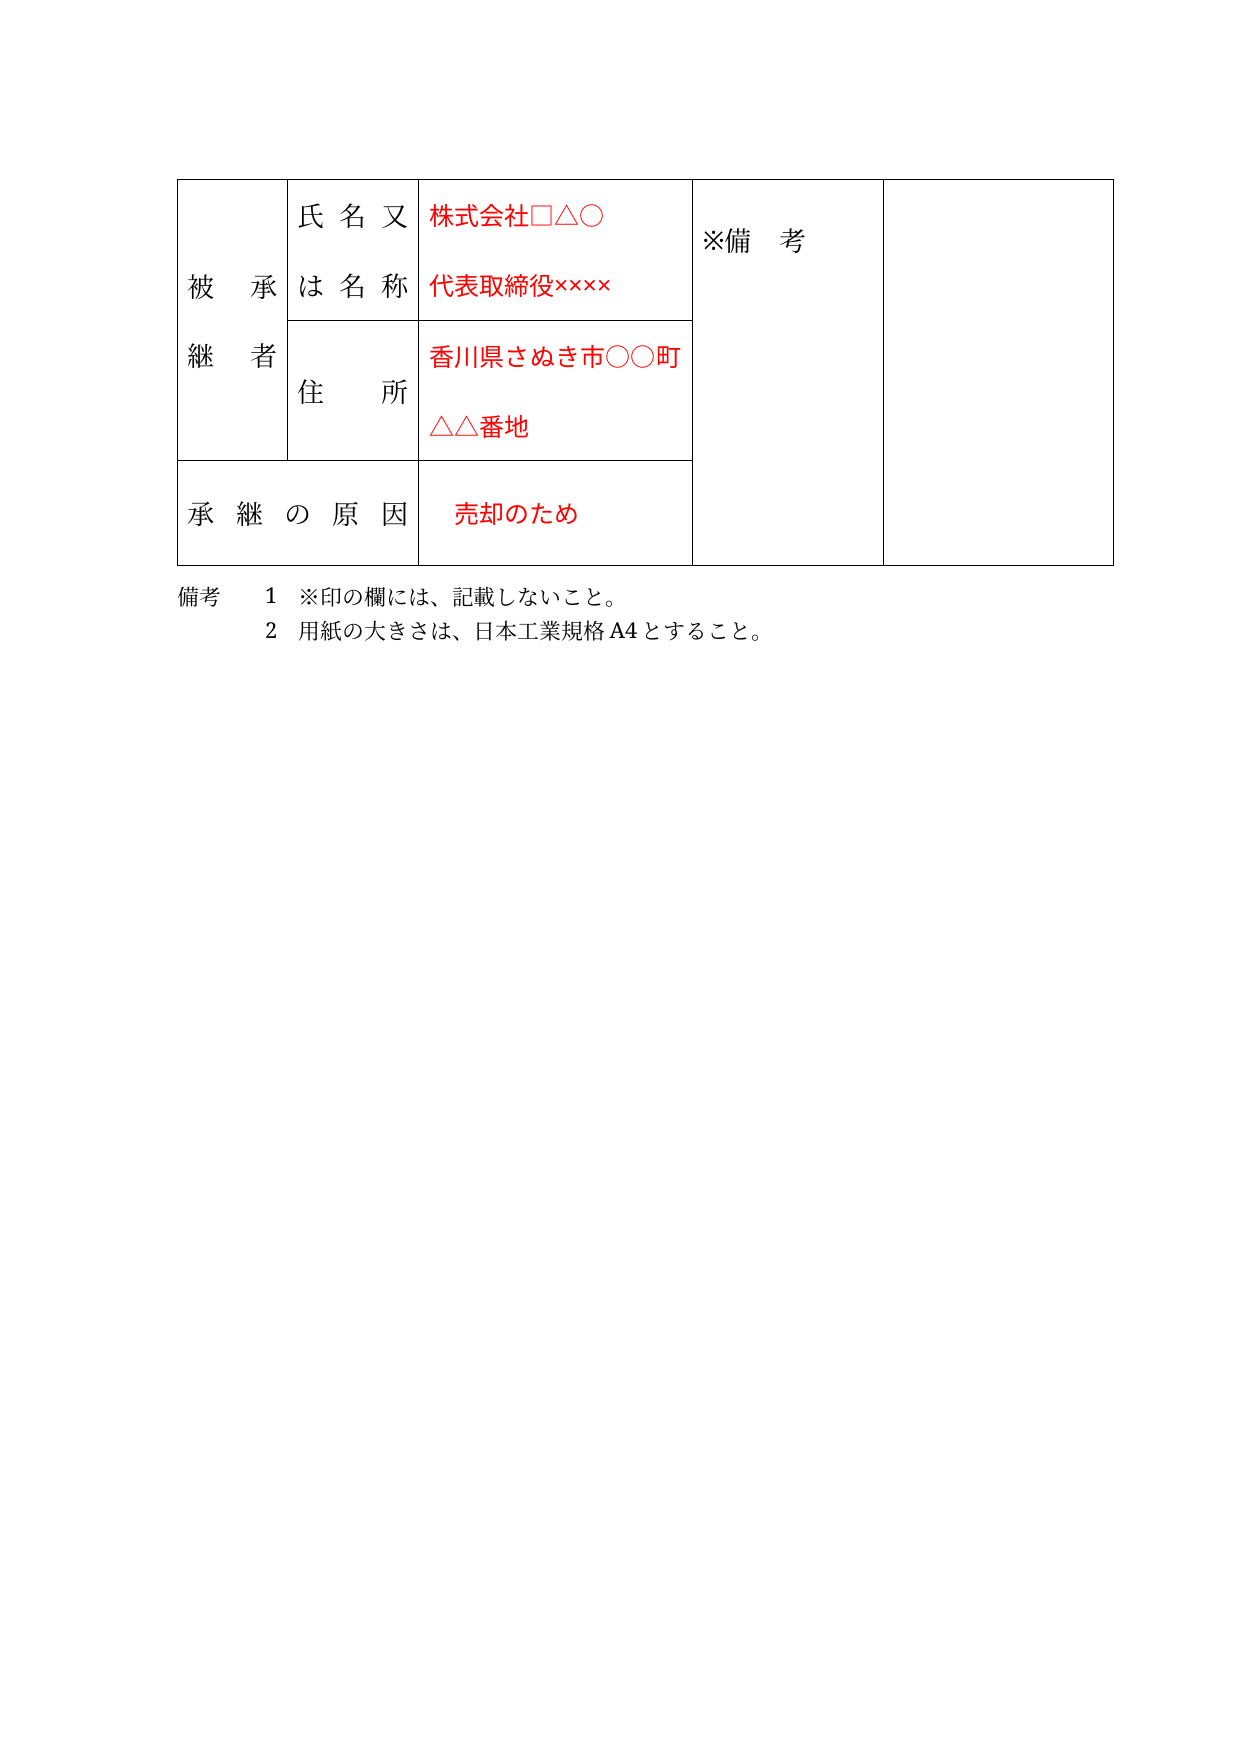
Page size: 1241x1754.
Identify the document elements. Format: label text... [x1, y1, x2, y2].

table_cell [884, 180, 1113, 564]
table_cell 承継の原因 [178, 461, 418, 564]
table_cell ※備 考 [693, 180, 883, 564]
text 2 用紙の大きさは、日本工業規格A4とすること。 [177, 613, 1063, 648]
table_cell 売却のため [419, 461, 692, 564]
text 備考 1 ※印の欄には、記載しないこと。 [177, 578, 1063, 613]
table_cell 香川県さぬき市○○町△△番地 [419, 321, 692, 460]
table_cell 被承継者 [178, 180, 287, 460]
table_cell 株式会社□△○ 代表取締役×××× [419, 180, 692, 320]
table_cell 住所 [288, 321, 418, 460]
table_cell 氏名又は名称 [288, 180, 418, 320]
